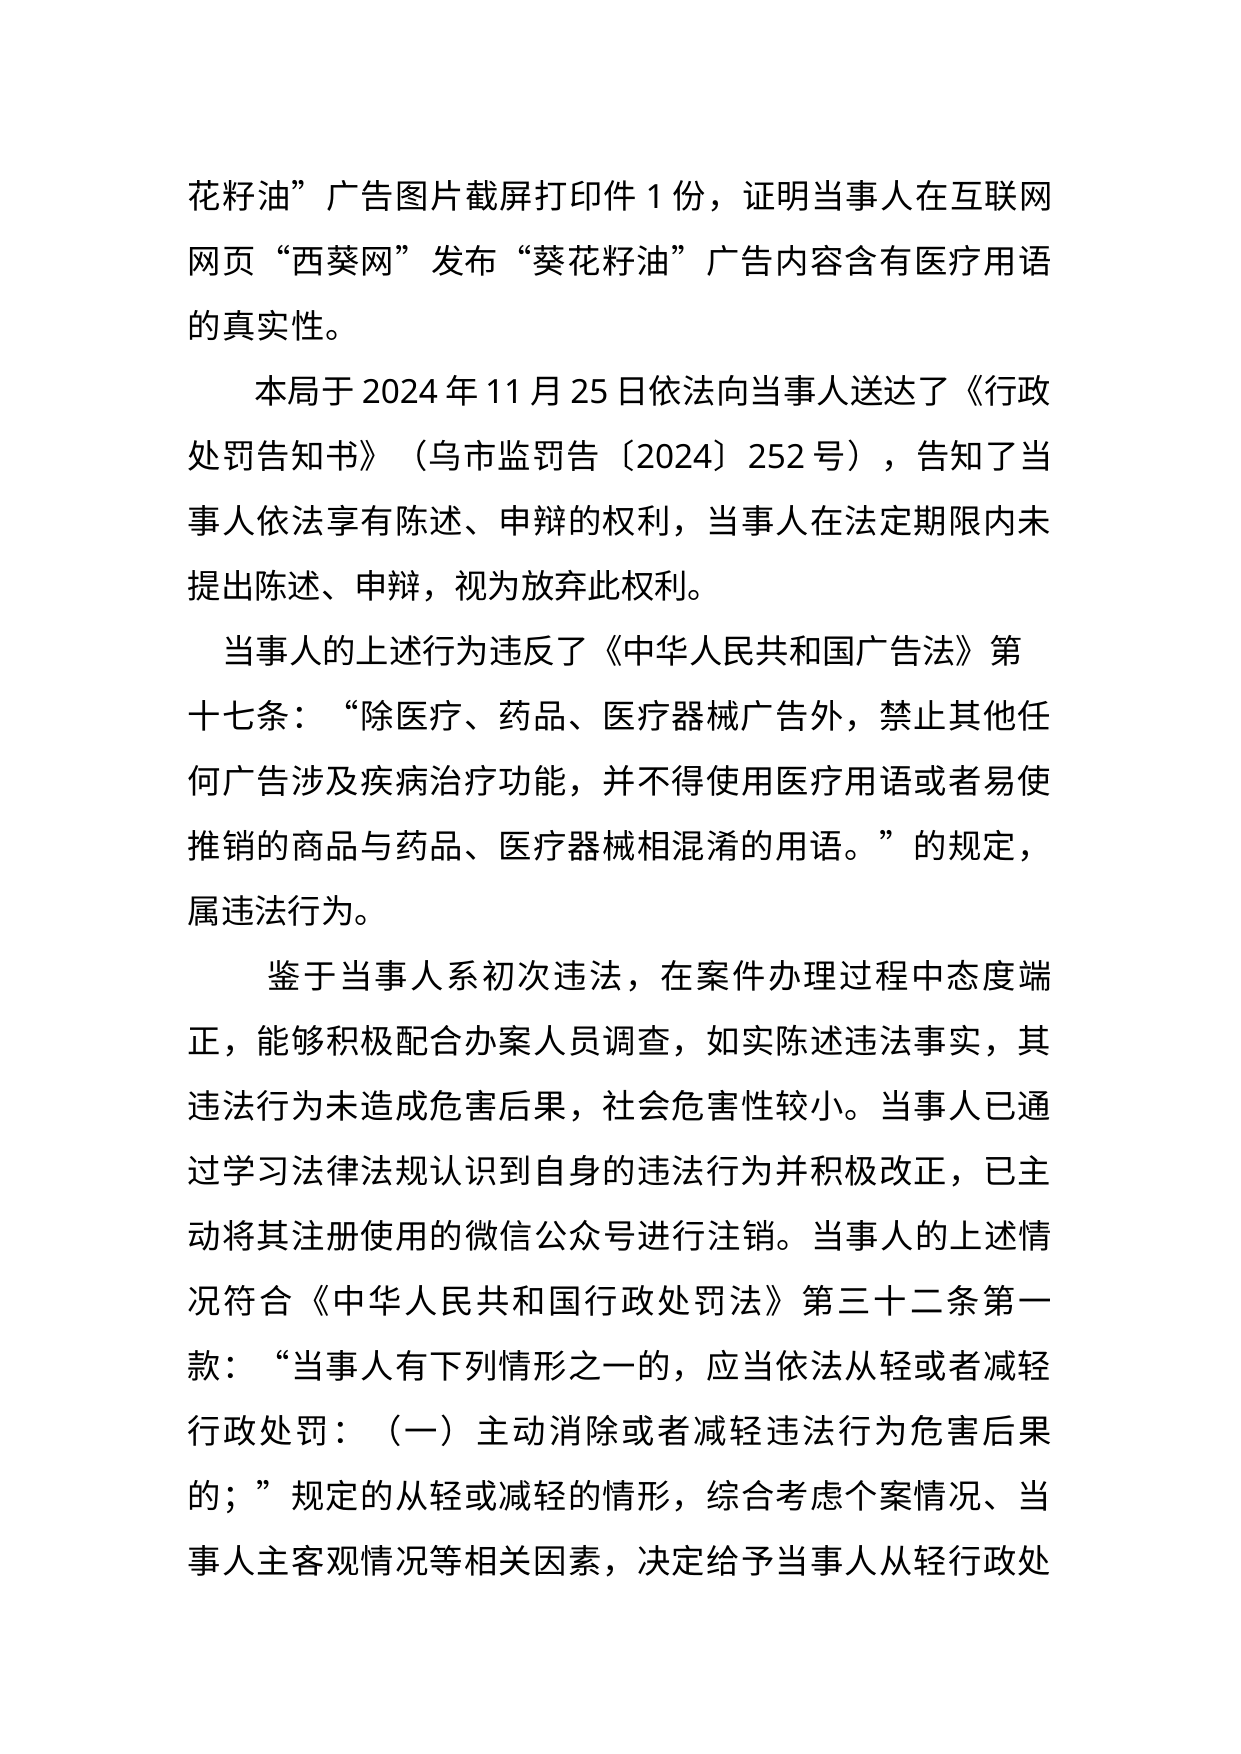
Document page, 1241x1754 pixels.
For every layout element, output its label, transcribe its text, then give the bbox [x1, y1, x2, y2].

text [187, 162, 1053, 357]
list 十七条：“除医疗、药品、医疗器械广告外，禁止其他任何广告涉及疾病治疗功能，并不得使用医疗用语或者易使推销的商品与药品、医疗器械相混淆的用语。”的规定，属违法行为。 [187, 682, 1053, 942]
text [187, 942, 1053, 1592]
list 本局于2024年11月25日依法向当事人送达了《行政处罚告知书》（乌市监罚告〔2024〕252号），告知了当事人依法享有陈述、申辩的权利，当事人在法定期限内未提出陈述、申辩，视为放弃此权利。 [187, 357, 1053, 617]
list 当事人的上述行为违反了《中华人民共和国广告法》第 [187, 617, 1053, 682]
